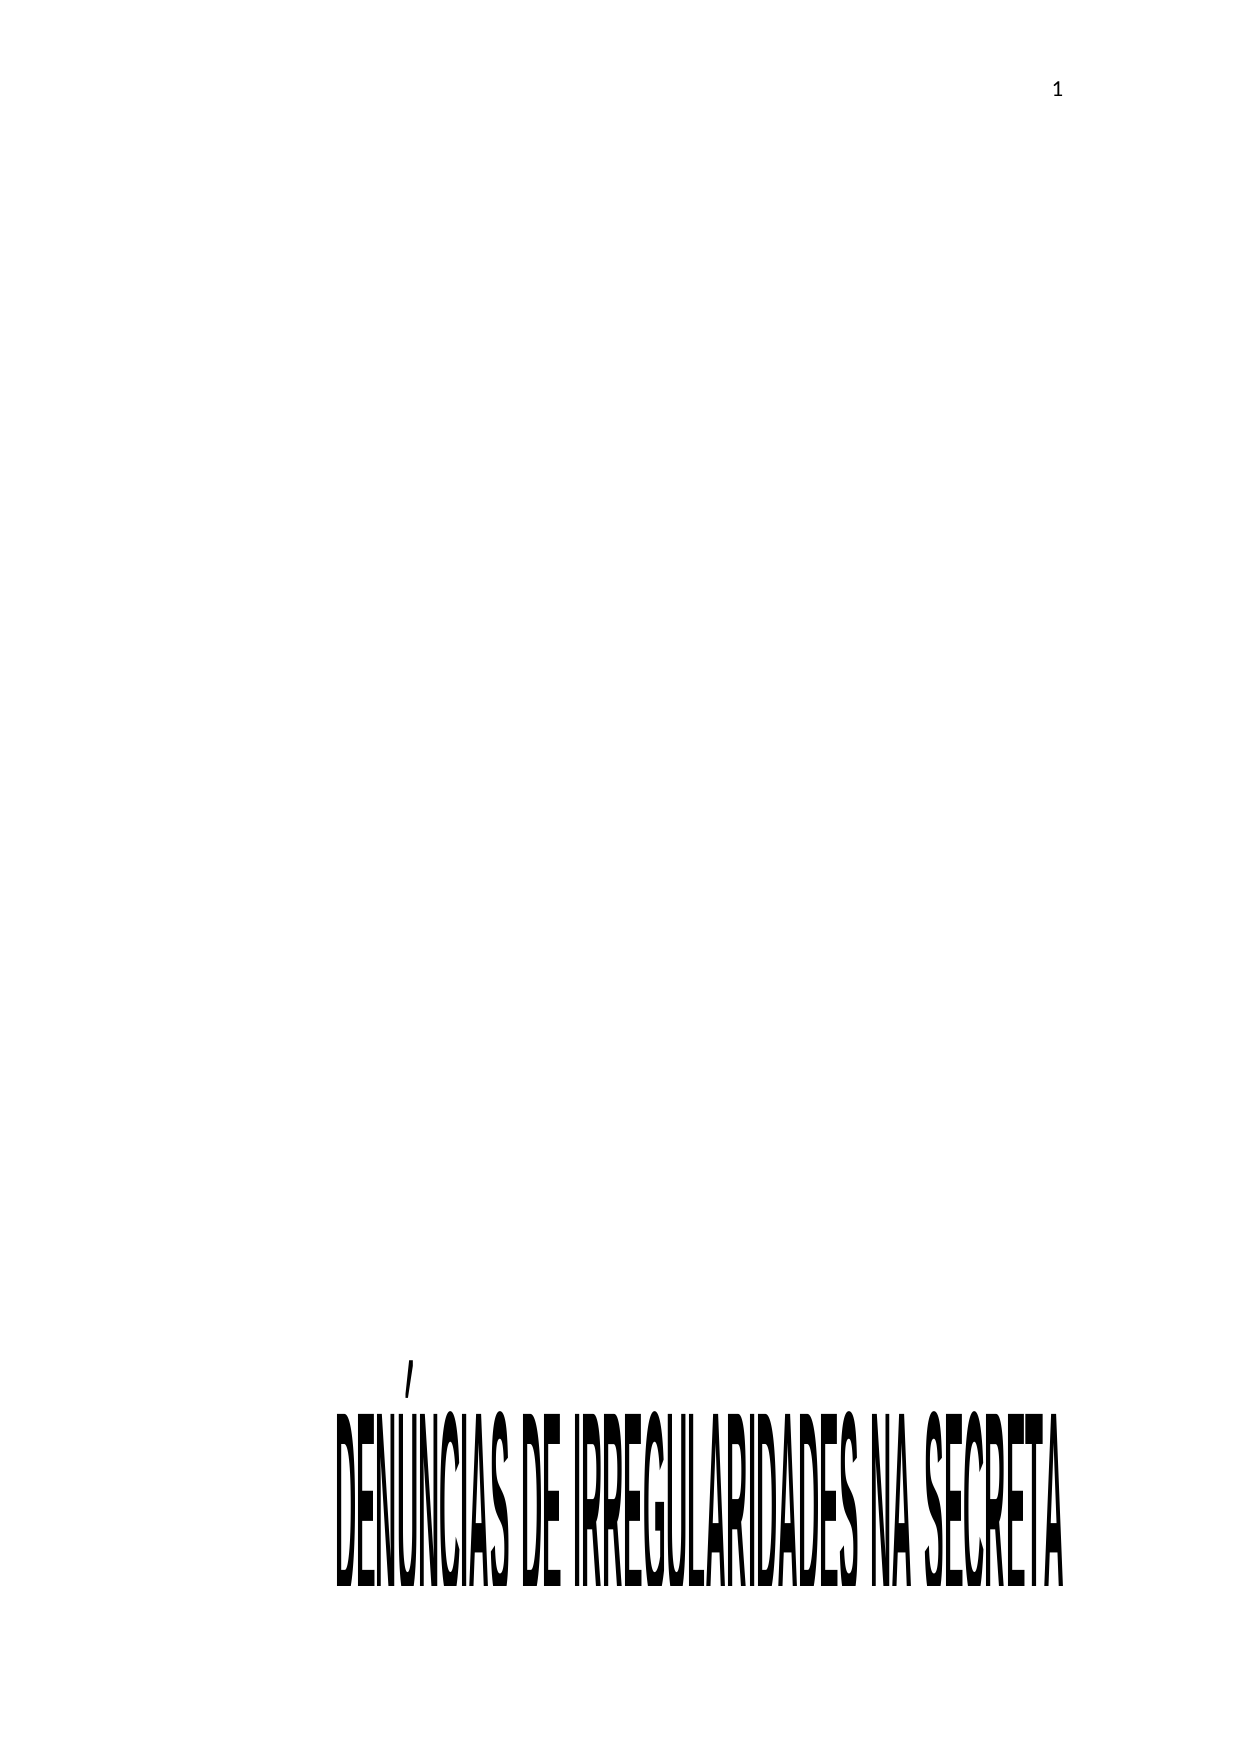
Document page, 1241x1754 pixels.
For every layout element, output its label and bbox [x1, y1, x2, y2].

text [177, 148, 1063, 1587]
